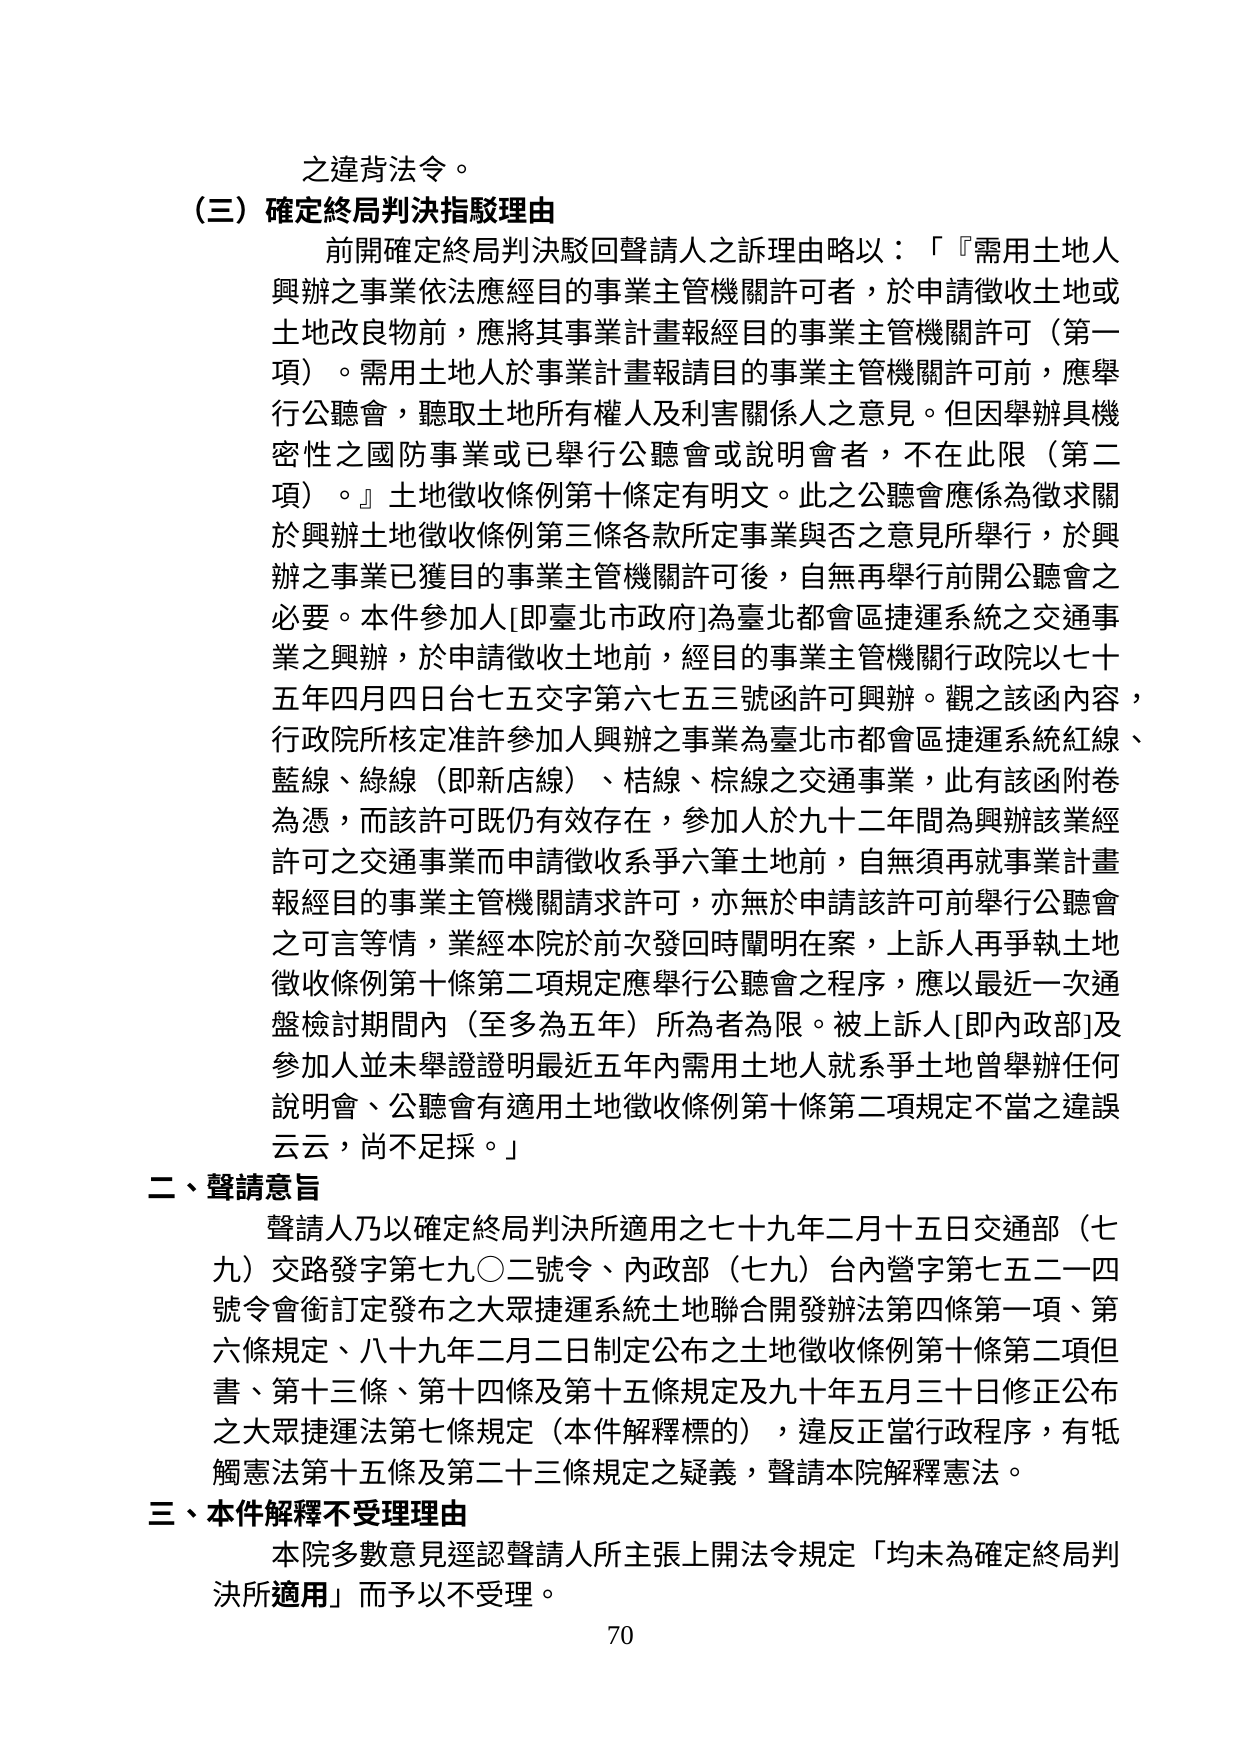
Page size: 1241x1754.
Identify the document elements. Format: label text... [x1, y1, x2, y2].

text 前開確定終局判決駁回聲請人之訴理由略以：「『需用土地人興辦之事業依法應經目的事業主管機關許可者，於申請徵收土地或土地改良物前，應將其事業計畫報經目的事業主管機關許可（第一項）。需用土地人於事業計畫報請目的事業主管機關許可前，應舉行公聽會，聽取土地所有權人及利害關係人之意見。但因舉辦具機密性之國防事業或已舉行公聽會或說明會者，不在此限（第二項）。』土地徵收條例第十條定有明文。此之公聽會應係為徵求關於興辦土地徵收條例第三條各款所定事業與否之意見所舉行，於興辦之事業已獲目的事業主管機關許可後，自無再舉行前開公聽會之必要。本件參加人[即臺北市政府]為臺北都會區捷運系統之交通事業之興辦，於申請徵收土地前，經目的事業主管機關行政院以七十五年四月四日台七五交字第六七五三號函許可興辦。觀之該函內容，行政院所核定准許參加人興辦之事業為臺北市都會區捷運系統紅線、藍線、綠線（即新店線）、桔線、棕線之交通事業，此有該函附卷為憑，而該許可既仍有效存在，參加人於九十二年間為興辦該業經許可之交通事業而申請徵收系爭六筆土地前，自無須再就事業計畫報經目的事業主管機關請求許可，亦無於申請該許可前舉行公聽會之可言等情，業經本院於前次發回時闡明在案，上訴人再爭執土地徵收條例第十條第二項規定應舉行公聽會之程序，應以最近一次通盤檢討期間內（至多為五年）所為者為限。被上訴人[即內政部]及參加人並未舉證證明最近五年內需用土地人就系爭土地曾舉辦任何說明會、公聽會有適用土地徵收條例第十條第二項規定不當之違誤云云，尚不足採。」 [272, 229, 1122, 1166]
text 三、本件解釋不受理理由 [148, 1492, 1122, 1532]
text 二、聲請意旨 [148, 1166, 1122, 1207]
text 聲請人乃以確定終局判決所適用之七十九年二月十五日交通部（七九）交路發字第七九○二號令、內政部（七九）台內營字第七五二一四號令會銜訂定發布之大眾捷運系統土地聯合開發辦法第四條第一項、第六條規定、八十九年二月二日制定公布之土地徵收條例第十條第二項但書、第十三條、第十四條及第十五條規定及修正公布之大眾捷運法第七條規定（本件解釋標的），違反正當行政程序，有牴觸憲法第十五條及第二十三條規定之疑義，聲請本院解釋憲法。 [213, 1207, 1122, 1492]
text 本院多數意見逕認聲請人所主張上開法令規定「均未為確定終局判決所適用」而予以不受理。 [213, 1532, 1122, 1614]
text （三）確定終局判決指駁理由 [177, 188, 1122, 229]
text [278, 148, 1122, 188]
